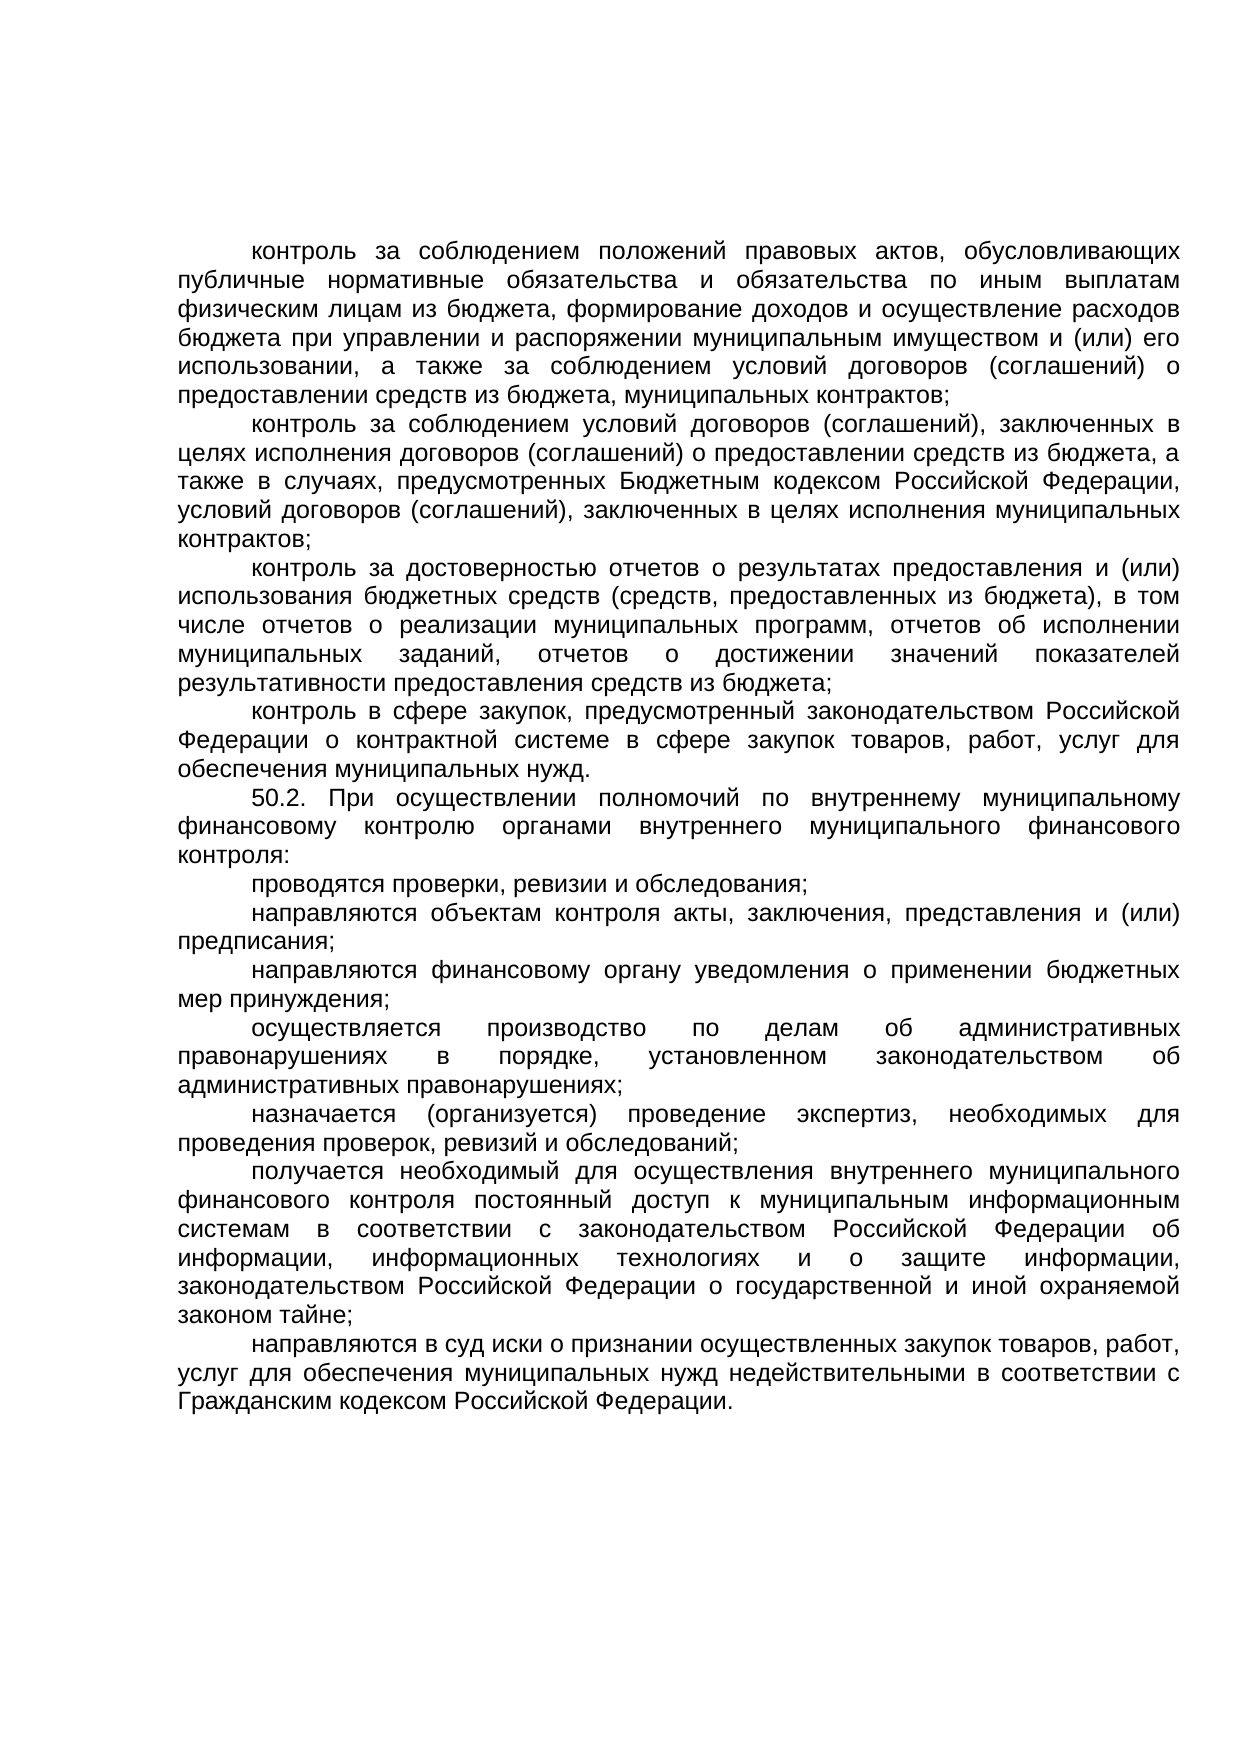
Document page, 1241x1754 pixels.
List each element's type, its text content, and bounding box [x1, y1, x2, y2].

text направляются финансовому органу уведомления о применении бюджетных мер принуждения; [177, 955, 1181, 1012]
text 50.2. При осуществлении полномочий по внутреннему муниципальному финансовому контролю органами внутреннего муниципального финансового контроля: [177, 782, 1181, 869]
text контроль в сфере закупок, предусмотренный законодательством Российской Федерации о контрактной системе в сфере закупок товаров, работ, услуг для обеспечения муниципальных нужд. [177, 696, 1181, 782]
text направляются объектам контроля акты, заключения, представления и (или) предписания; [177, 897, 1181, 955]
text проводятся проверки, ревизии и обследования; [177, 869, 1181, 897]
text осуществляется производство по делам об административных правонарушениях в порядке, установленном законодательством об административных правонарушениях; [177, 1012, 1181, 1099]
text назначается (организуется) проведение экспертиз, необходимых для проведения проверок, ревизий и обследований; [177, 1099, 1181, 1156]
text направляются в суд иски о признании осуществленных закупок товаров, работ, услуг для обеспечения муниципальных нужд недействительными в соответствии с Гражданским кодексом Российской Федерации. [177, 1329, 1181, 1415]
text получается необходимый для осуществления внутреннего муниципального финансового контроля постоянный доступ к муниципальным информационным системам в соответствии с законодательством Российской Федерации об информации, информационных технологиях и о защите информации, законодательством Российской Федерации о государственной и иной охраняемой законом тайне; [177, 1156, 1181, 1329]
text контроль за соблюдением условий договоров (соглашений), заключенных в целях исполнения договоров (соглашений) о предоставлении средств из бюджета, а также в случаях, предусмотренных Бюджетным кодексом Российской Федерации, условий договоров (соглашений), заключенных в целях исполнения муниципальных контрактов; [177, 409, 1181, 552]
text контроль за соблюдением положений правовых актов, обусловливающих публичные нормативные обязательства и обязательства по иным выплатам физическим лицам из бюджета, формирование доходов и осуществление расходов бюджета при управлении и распоряжении муниципальным имуществом и (или) его использовании, а также за соблюдением условий договоров (соглашений) о предоставлении средств из бюджета, муниципальных контрактов; [177, 236, 1181, 409]
text контроль за достоверностью отчетов о результатах предоставления и (или) использования бюджетных средств (средств, предоставленных из бюджета), в том числе отчетов о реализации муниципальных программ, отчетов об исполнении муниципальных заданий, отчетов о достижении значений показателей результативности предоставления средств из бюджета; [177, 552, 1181, 696]
